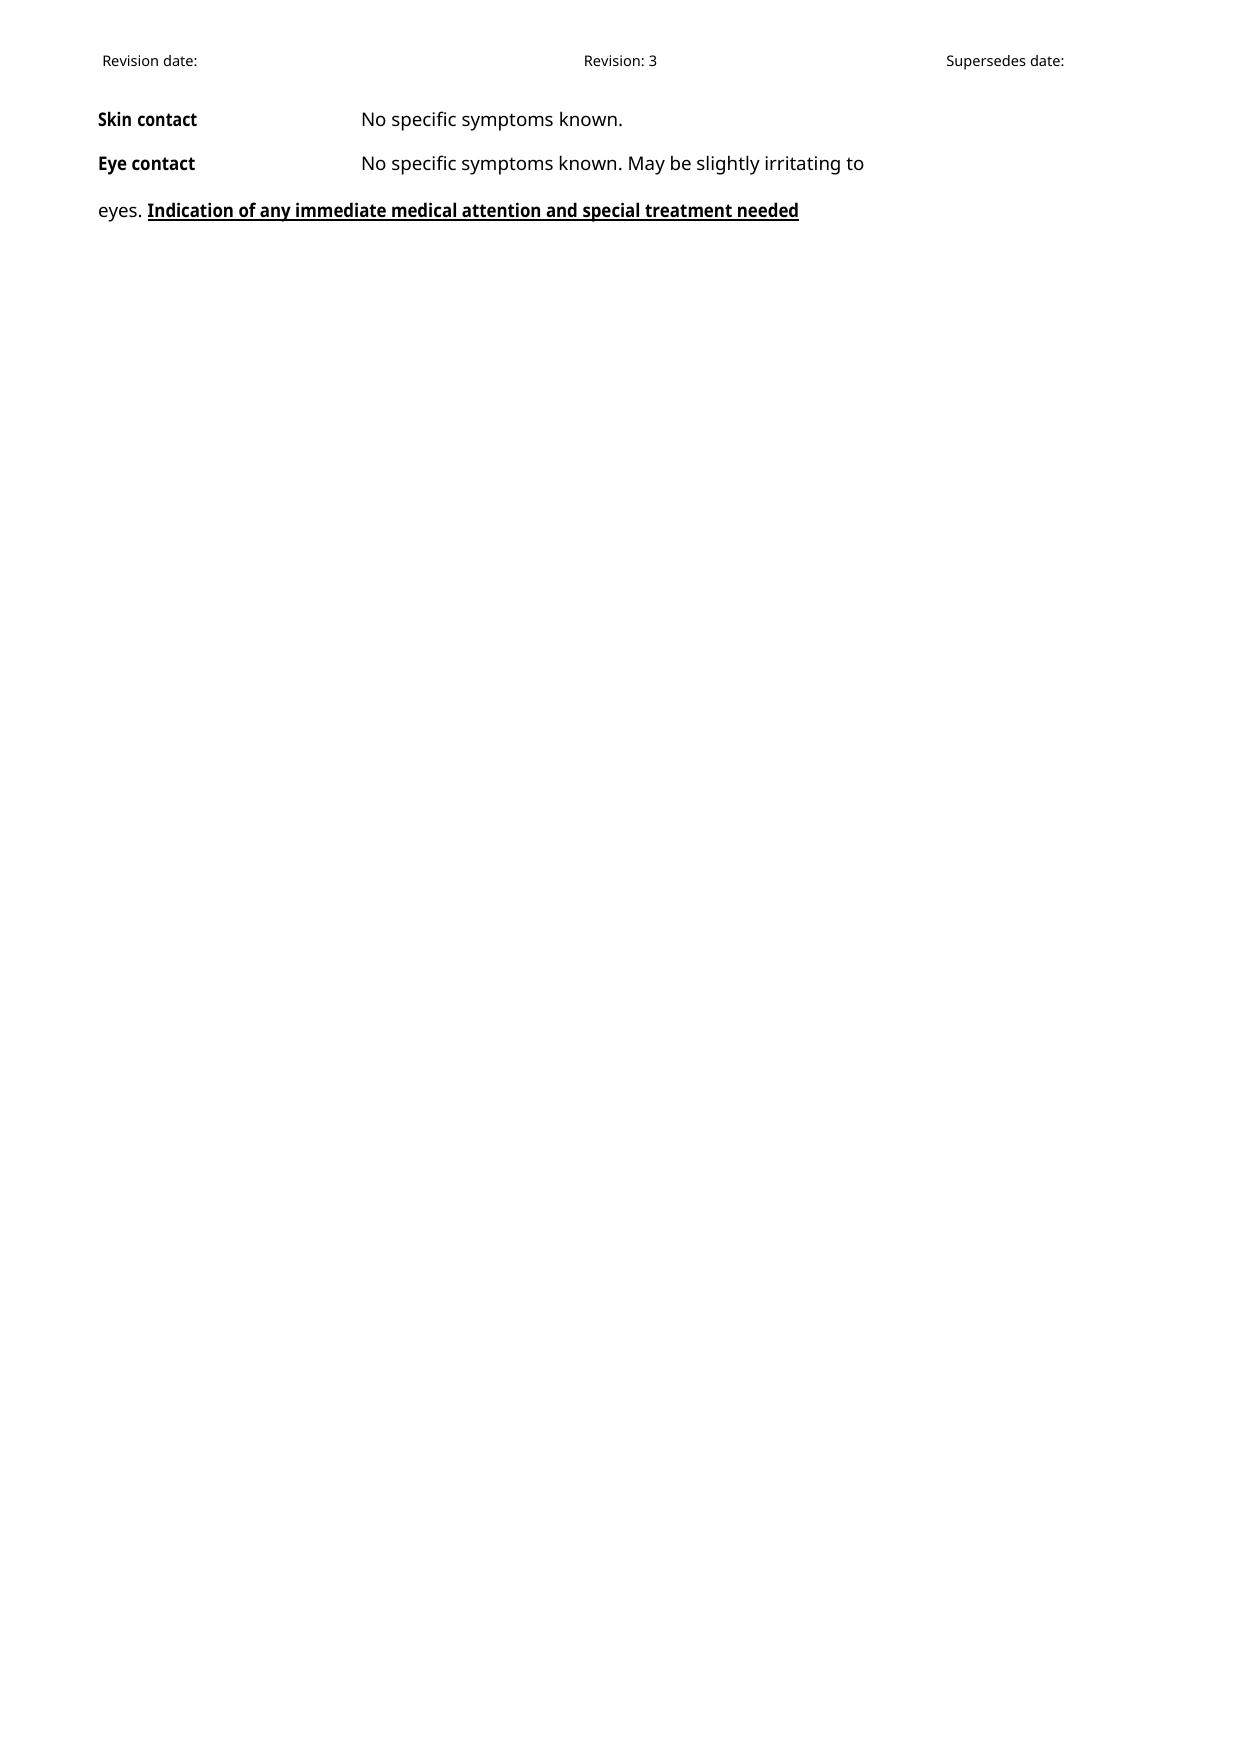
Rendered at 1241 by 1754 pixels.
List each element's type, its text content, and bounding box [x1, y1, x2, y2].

text Eye contact No specific symptoms known. May be slightly irritating to eyes. Indication of any immediate medical attention and special treatment needed [98, 150, 880, 223]
text Skin contact No specific symptoms known. [98, 106, 1159, 132]
